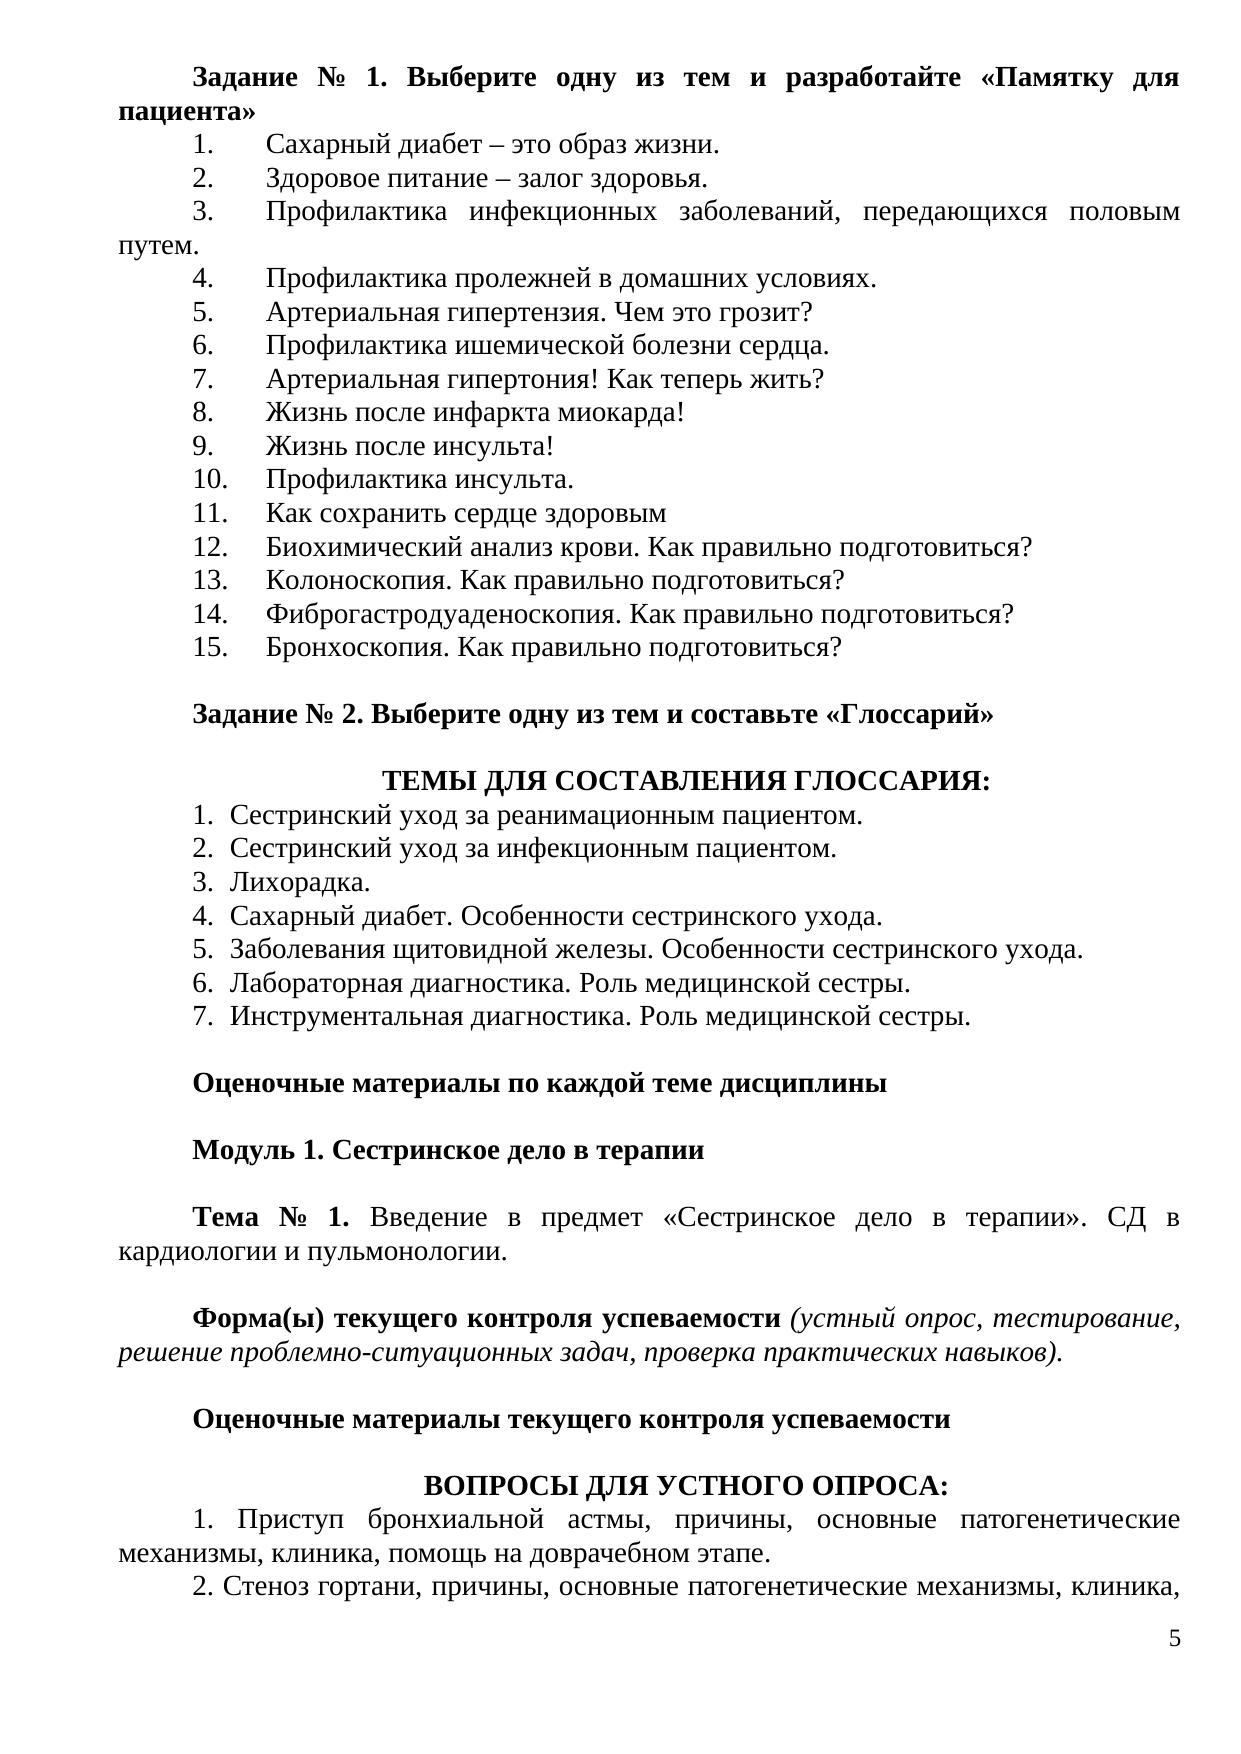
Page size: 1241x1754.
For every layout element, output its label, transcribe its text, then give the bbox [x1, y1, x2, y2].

list Жизнь после инфаркта миокарда! [118, 394, 1181, 428]
list Биохимический анализ крови. Как правильно подготовиться? [118, 529, 1181, 562]
list Артериальная гипертония! Как теперь жить? [118, 361, 1181, 394]
list Лихорадка. [192, 864, 1181, 898]
text Тема № 1. Введение в предмет «Сестринское дело в терапии». СД в кардиологии и пульмонологии. [118, 1199, 1181, 1267]
text Модуль 1. Сестринское дело в терапии [118, 1132, 1181, 1166]
list Жизнь после инсульта! [118, 428, 1181, 462]
list ТЕМЫ ДЛЯ СОСТАВЛЕНИЯ ГЛОССАРИЯ: [118, 763, 1181, 797]
text Оценочные материалы текущего контроля успеваемости [118, 1401, 1181, 1434]
list Сестринский уход за инфекционным пациентом. [192, 831, 1181, 864]
list Профилактика инсульта. [118, 462, 1181, 495]
list Сахарный диабет – это образ жизни. [118, 126, 1181, 160]
list Колоноскопия. Как правильно подготовиться? [118, 562, 1181, 596]
text ВОПРОСЫ ДЛЯ УСТНОГО ОПРОСА: [118, 1468, 1181, 1501]
list Сестринский уход за реанимационным пациентом. [192, 797, 1181, 831]
list Заболевания щитовидной железы. Особенности сестринского ухода. [192, 931, 1181, 965]
text 1. Приступ бронхиальной астмы, причины, основные патогенетические механизмы, клиника, помощь на доврачебном этапе. [118, 1501, 1181, 1568]
list Профилактика инфекционных заболеваний, передающихся половым путем. [118, 193, 1181, 260]
list Инструментальная диагностика. Роль медицинской сестры. [192, 998, 1181, 1032]
list Профилактика ишемической болезни сердца. [118, 327, 1181, 361]
list Профилактика пролежней в домашних условиях. [118, 260, 1181, 294]
list Бронхоскопия. Как правильно подготовиться? [118, 629, 1181, 663]
list Лабораторная диагностика. Роль медицинской сестры. [192, 965, 1181, 998]
text Задание № 2. Выберите одну из тем и составьте «Глоссарий» [118, 696, 1181, 730]
text Задание № 1. Выберите одну из тем и разработайте «Памятку для пациента» [118, 59, 1181, 126]
list Здоровое питание – залог здоровья. [118, 160, 1181, 193]
list Сахарный диабет. Особенности сестринского ухода. [192, 898, 1181, 931]
list Фиброгастродуаденоскопия. Как правильно подготовиться? [118, 596, 1181, 629]
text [118, 1568, 1181, 1602]
list Как сохранить сердце здоровым [118, 495, 1181, 529]
list Артериальная гипертензия. Чем это грозит? [118, 294, 1181, 327]
list Оценочные материалы по каждой теме дисциплины [118, 1065, 1181, 1099]
text Форма(ы) текущего контроля успеваемости (устный опрос, тестирование, решение проблемно-ситуационных задач, проверка практических навыков). [118, 1300, 1181, 1367]
